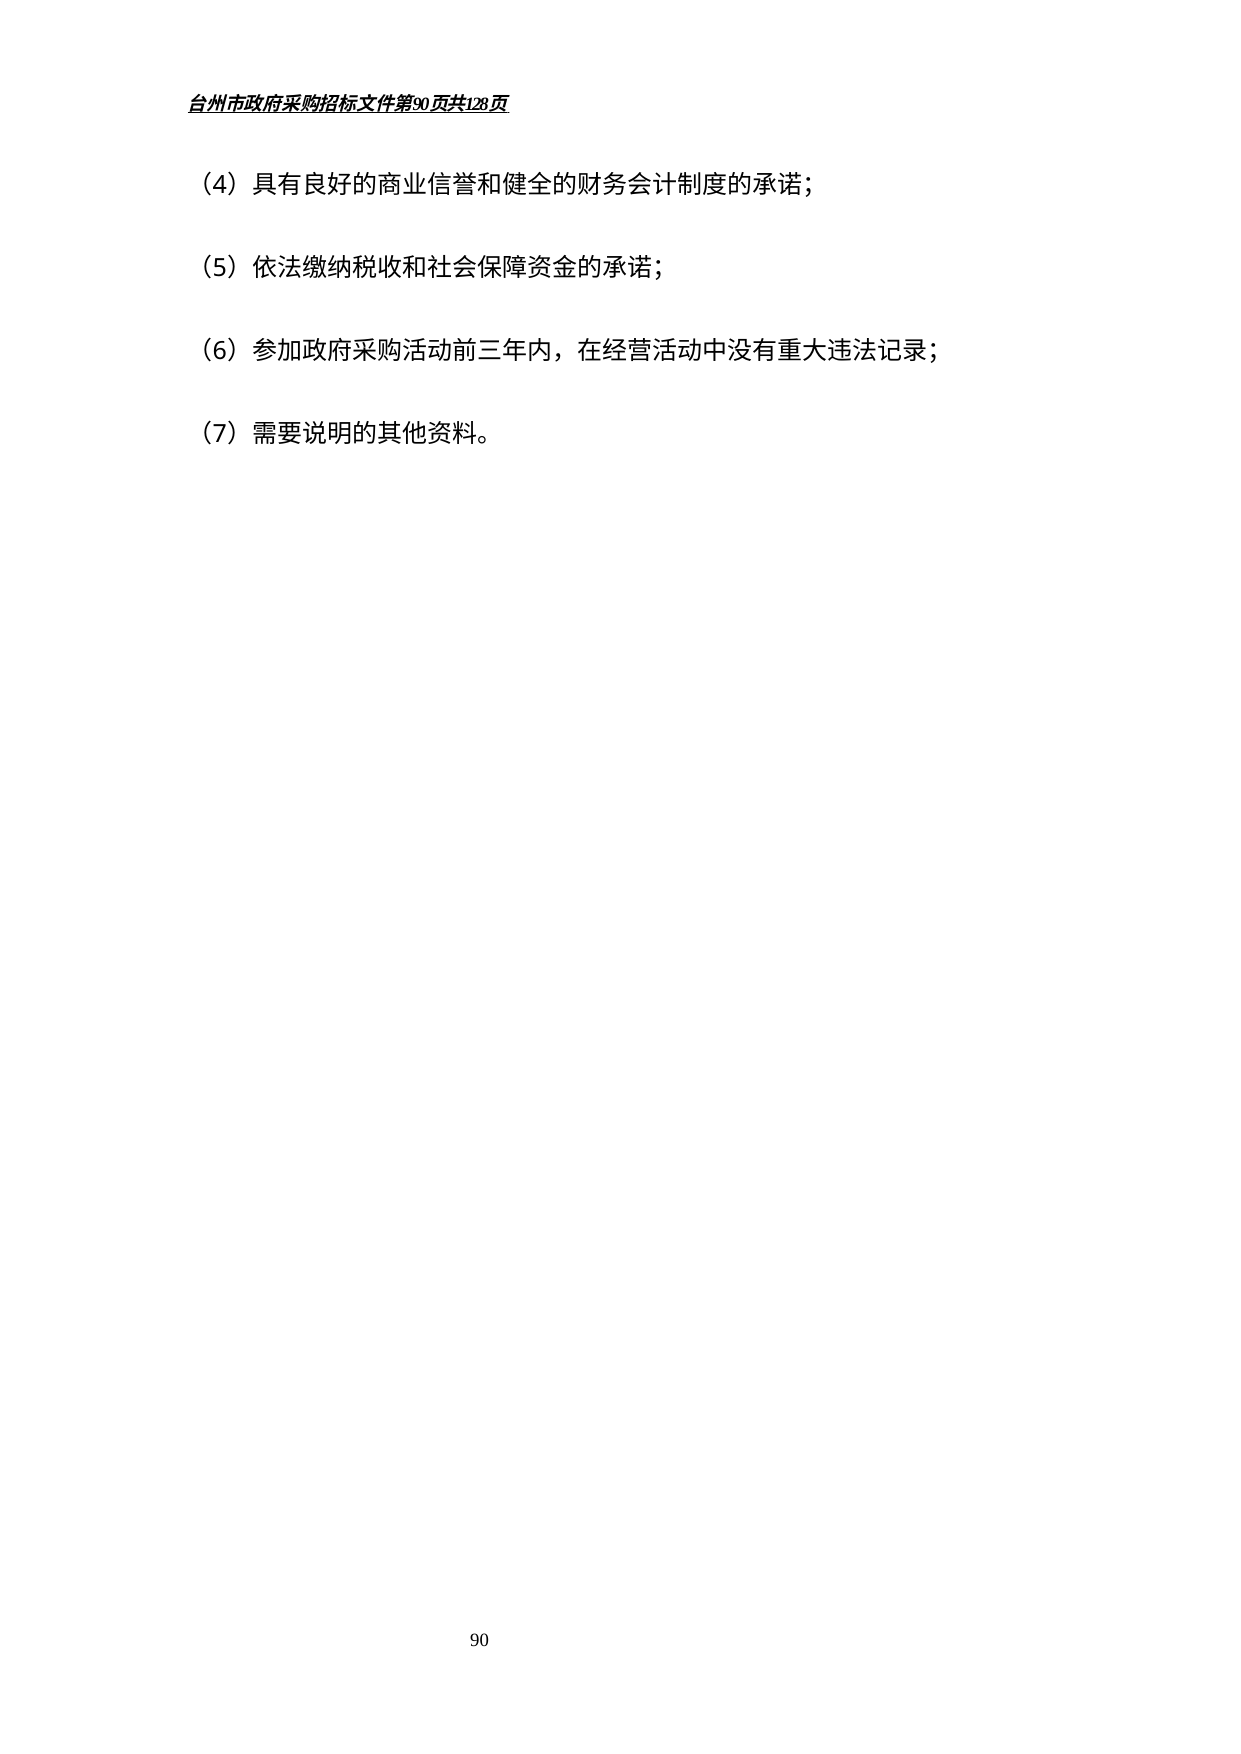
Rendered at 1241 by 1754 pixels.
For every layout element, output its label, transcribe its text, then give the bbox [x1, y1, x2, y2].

text （4）具有良好的商业信誉和健全的财务会计制度的承诺； [187, 150, 1053, 215]
text （5）依法缴纳税收和社会保障资金的承诺； [187, 233, 1053, 298]
text （7）需要说明的其他资料。 [187, 399, 1053, 464]
text （6）参加政府采购活动前三年内，在经营活动中没有重大违法记录； [187, 316, 1053, 381]
